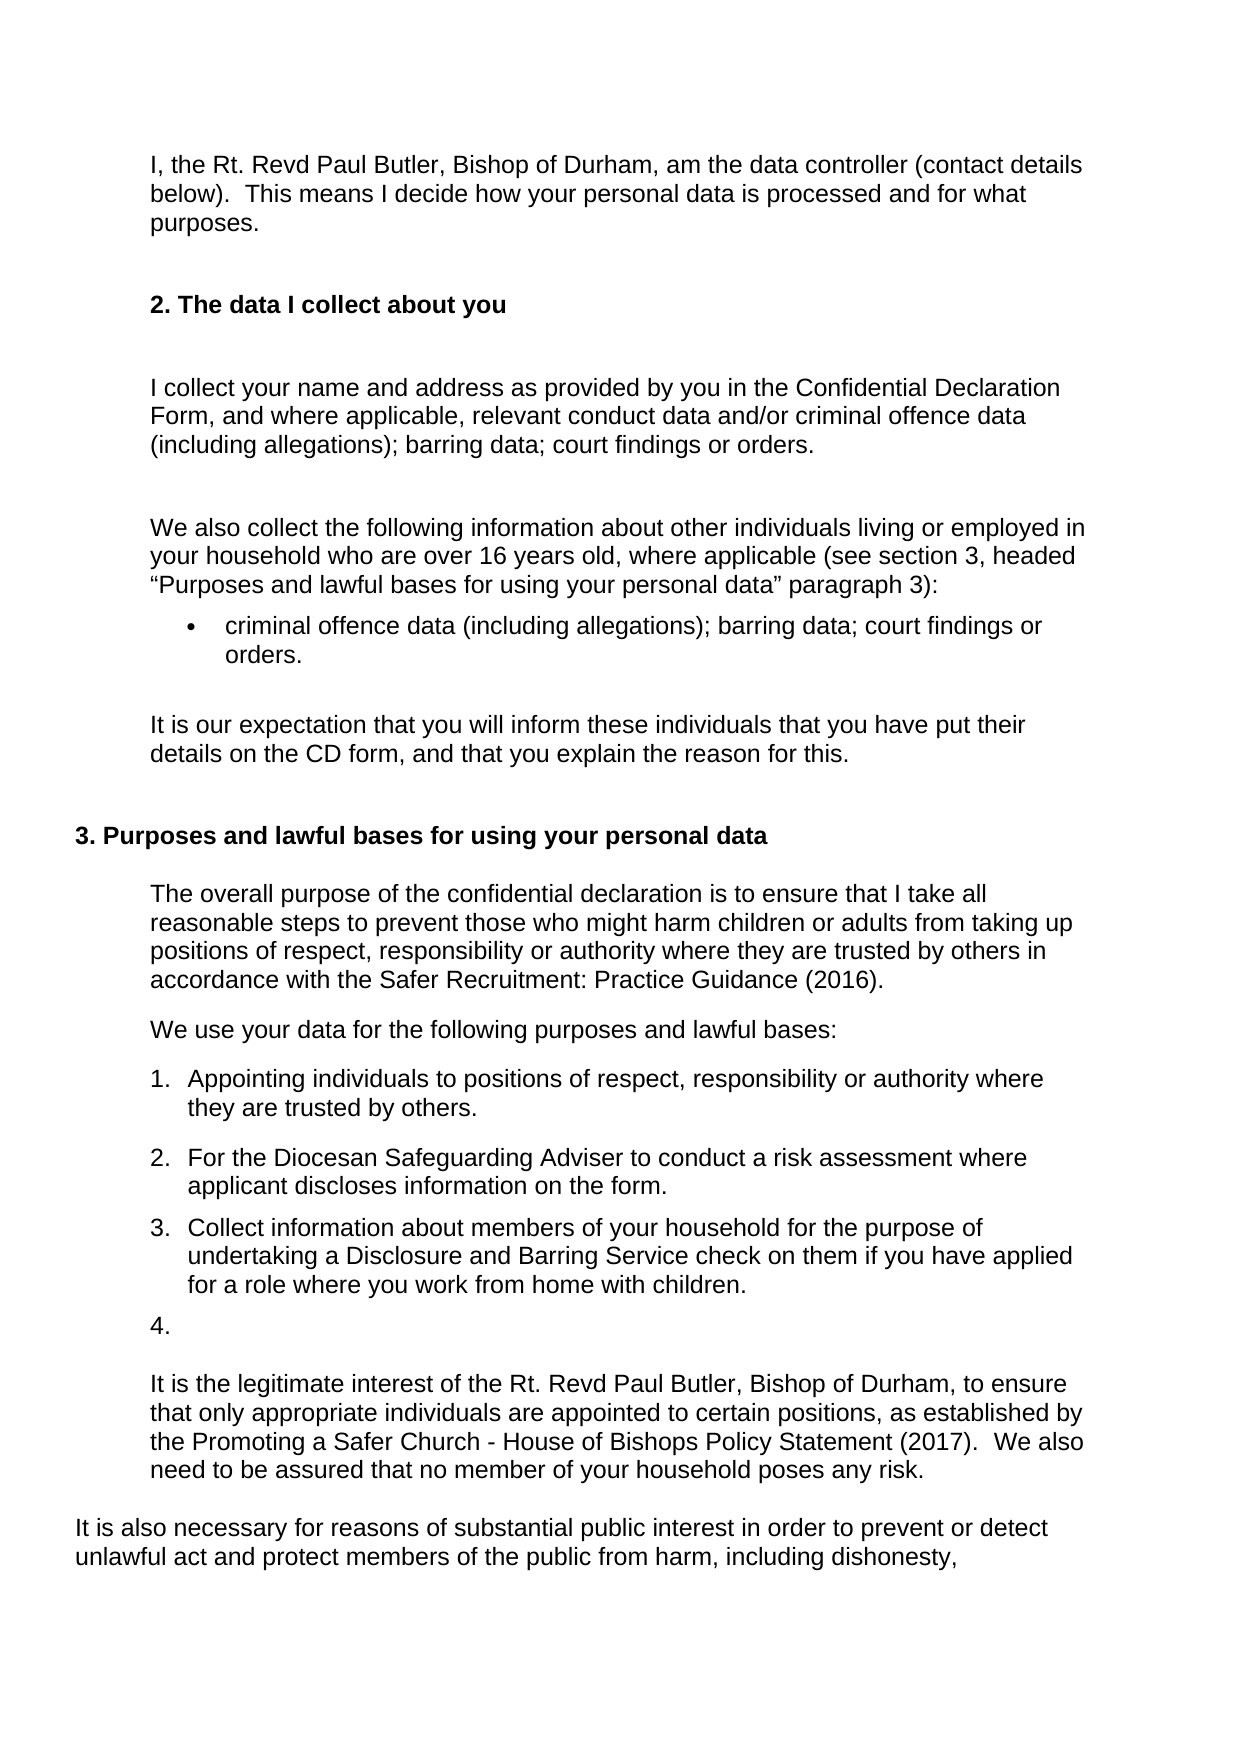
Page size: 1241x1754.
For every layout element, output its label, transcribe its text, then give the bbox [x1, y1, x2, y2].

text We use your data for the following purposes and lawful bases: [150, 1014, 1090, 1043]
text We also collect the following information about other individuals living or employed in your household who are over 16 years old, where applicable (see section 3, headed “Purposes and lawful bases for using your personal data” paragraph 3): [150, 512, 1090, 599]
text It is our expectation that you will inform these individuals that you have put their details on the CD form, and that you explain the reason for this. [150, 710, 1090, 767]
text I, the Rt. Revd Paul Butler, Bishop of Durham, am the data controller (contact details below). This means I decide how your personal data is processed and for what purposes. [150, 150, 1090, 236]
list criminal offence data (including allegations); barring data; court findings or orders. [187, 611, 1090, 669]
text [75, 1513, 1090, 1570]
text 3. Purposes and lawful bases for using your personal data [75, 821, 1090, 850]
text The overall purpose of the confidential declaration is to ensure that I take all reasonable steps to prevent those who might harm children or adults from taking up positions of respect, responsibility or authority where they are trusted by others in accordance with the Safer Recruitment: Practice Guidance (2016). [150, 879, 1090, 994]
list Appointing individuals to positions of respect, responsibility or authority where they are trusted by others. [150, 1064, 1090, 1122]
text 2. The data I collect about you [150, 290, 1090, 319]
list For the Diocesan Safeguarding Adviser to conduct a risk assessment where applicant discloses information on the form. [150, 1142, 1090, 1200]
list Collect information about members of your household for the purpose of undertaking a Disclosure and Barring Service check on them if you have applied for a role where you work from home with children. [150, 1212, 1090, 1299]
text It is the legitimate interest of the Rt. Revd Paul Butler, Bishop of Durham, to ensure that only appropriate individuals are appointed to certain positions, as established by the Promoting a Safer Church - House of Bishops Policy Statement (2017). We also need to be assured that no member of your household poses any risk. [150, 1369, 1090, 1484]
text I collect your name and address as provided by you in the Confidential Declaration Form, and where applicable, relevant conduct data and/or criminal offence data (including allegations); barring data; court findings or orders. [150, 372, 1090, 459]
